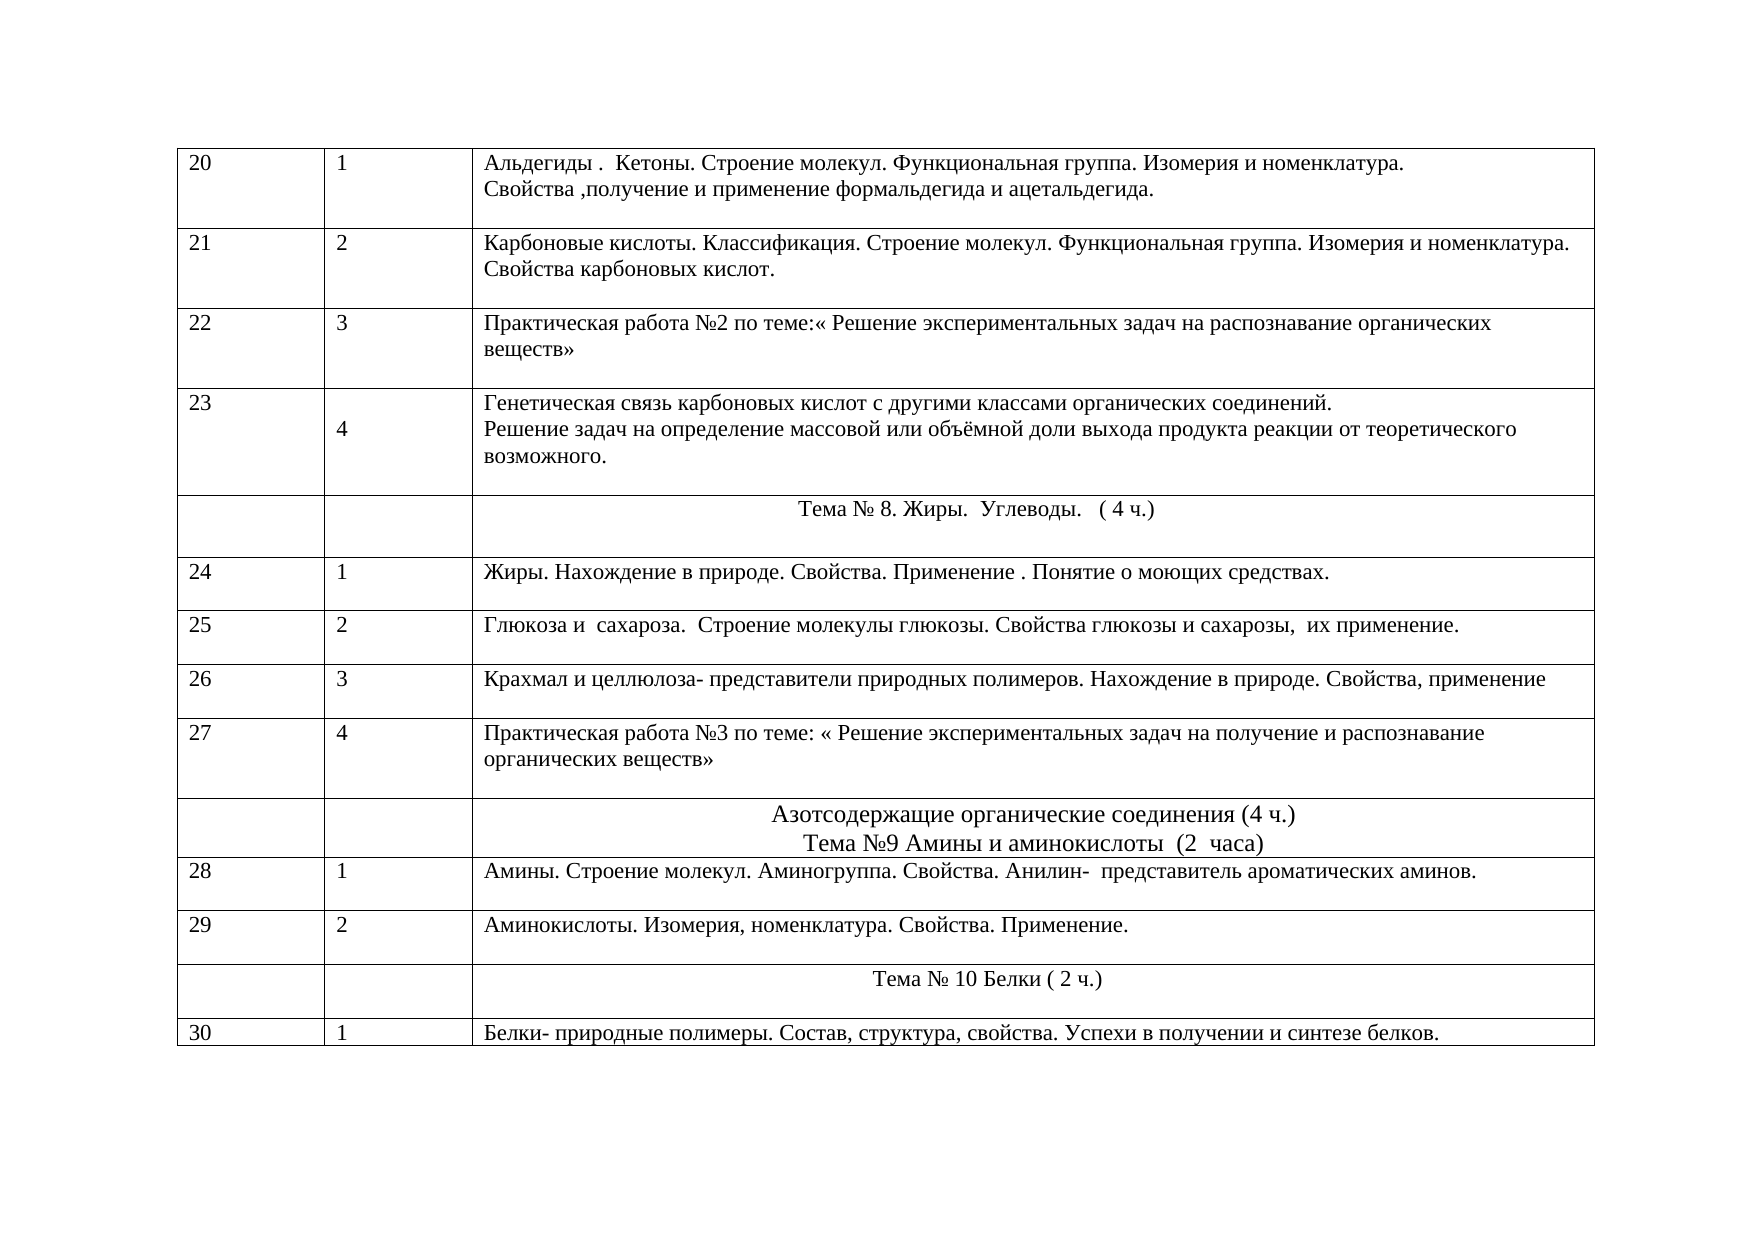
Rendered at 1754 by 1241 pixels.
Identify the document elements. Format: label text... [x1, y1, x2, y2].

table_cell 29 [178, 911, 324, 964]
table_cell 3 [325, 665, 472, 718]
table_cell 1 [325, 858, 472, 910]
table_cell Практическая работа №2 по теме:« Решение экспериментальных задач на распознавание органических веществ» [473, 309, 1594, 388]
table_cell [325, 799, 472, 857]
table_cell 2 [325, 911, 472, 964]
table_cell Азотсодержащие органические соединения (4 ч.) Тема №9 Амины и аминокислоты (2 часа) [473, 799, 1594, 857]
table_cell Карбоновые кислоты. Классификация. Строение молекул. Функциональная группа. Изомерия и номенклатура. Свойства карбоновых кислот. [473, 229, 1594, 308]
table_cell Практическая работа №3 по теме: « Решение экспериментальных задач на получение и распознавание органических веществ» [473, 719, 1594, 798]
table_cell 3 [325, 309, 472, 388]
table_cell Крахмал и целлюлоза- представители природных полимеров. Нахождение в природе. Свойства, применение [473, 665, 1594, 718]
table_cell 28 [178, 858, 324, 910]
table_cell 22 [178, 309, 324, 388]
table_cell 30 [178, 1019, 324, 1045]
table_cell 2 [325, 229, 472, 308]
table_cell 23 [178, 389, 324, 494]
table_cell 20 [178, 149, 324, 228]
table_cell Амины. Строение молекул. Аминогруппа. Свойства. Анилин- представитель ароматических аминов. [473, 858, 1594, 910]
table_cell 27 [178, 719, 324, 798]
table_cell 25 [178, 611, 324, 664]
table_cell 21 [178, 229, 324, 308]
table_cell Жиры. Нахождение в природе. Свойства. Применение . Понятие о моющих средствах. [473, 558, 1594, 610]
table_cell [178, 799, 324, 857]
table_cell Аминокислоты. Изомерия, номенклатура. Свойства. Применение. [473, 911, 1594, 964]
table_cell Тема № 10 Белки ( 2 ч.) [473, 965, 1594, 1018]
table_cell Тема № 8. Жиры. Углеводы. ( 4 ч.) [473, 496, 1594, 557]
table_cell 1 [325, 1019, 472, 1045]
table_cell [178, 965, 324, 1018]
table_cell [325, 496, 472, 557]
table_cell 1 [325, 149, 472, 228]
table_cell 4 [325, 389, 472, 494]
table_cell 24 [178, 558, 324, 610]
table_cell Глюкоза и сахароза. Строение молекулы глюкозы. Свойства глюкозы и сахарозы, их применение. [473, 611, 1594, 664]
table_cell Альдегиды . Кетоны. Строение молекул. Функциональная группа. Изомерия и номенклатура. Свойства ,получение и применение формальдегида и ацетальдегида. [473, 149, 1594, 228]
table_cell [473, 1019, 1594, 1045]
table_cell 26 [178, 665, 324, 718]
table_cell [325, 965, 472, 1018]
table_cell 1 [325, 558, 472, 610]
table_cell 4 [325, 719, 472, 798]
table_cell Генетическая связь карбоновых кислот с другими классами органических соединений. Решение задач на определение массовой или объёмной доли выхода продукта реакции от теоретического возможного. [473, 389, 1594, 494]
table_cell [178, 496, 324, 557]
table_cell 2 [325, 611, 472, 664]
